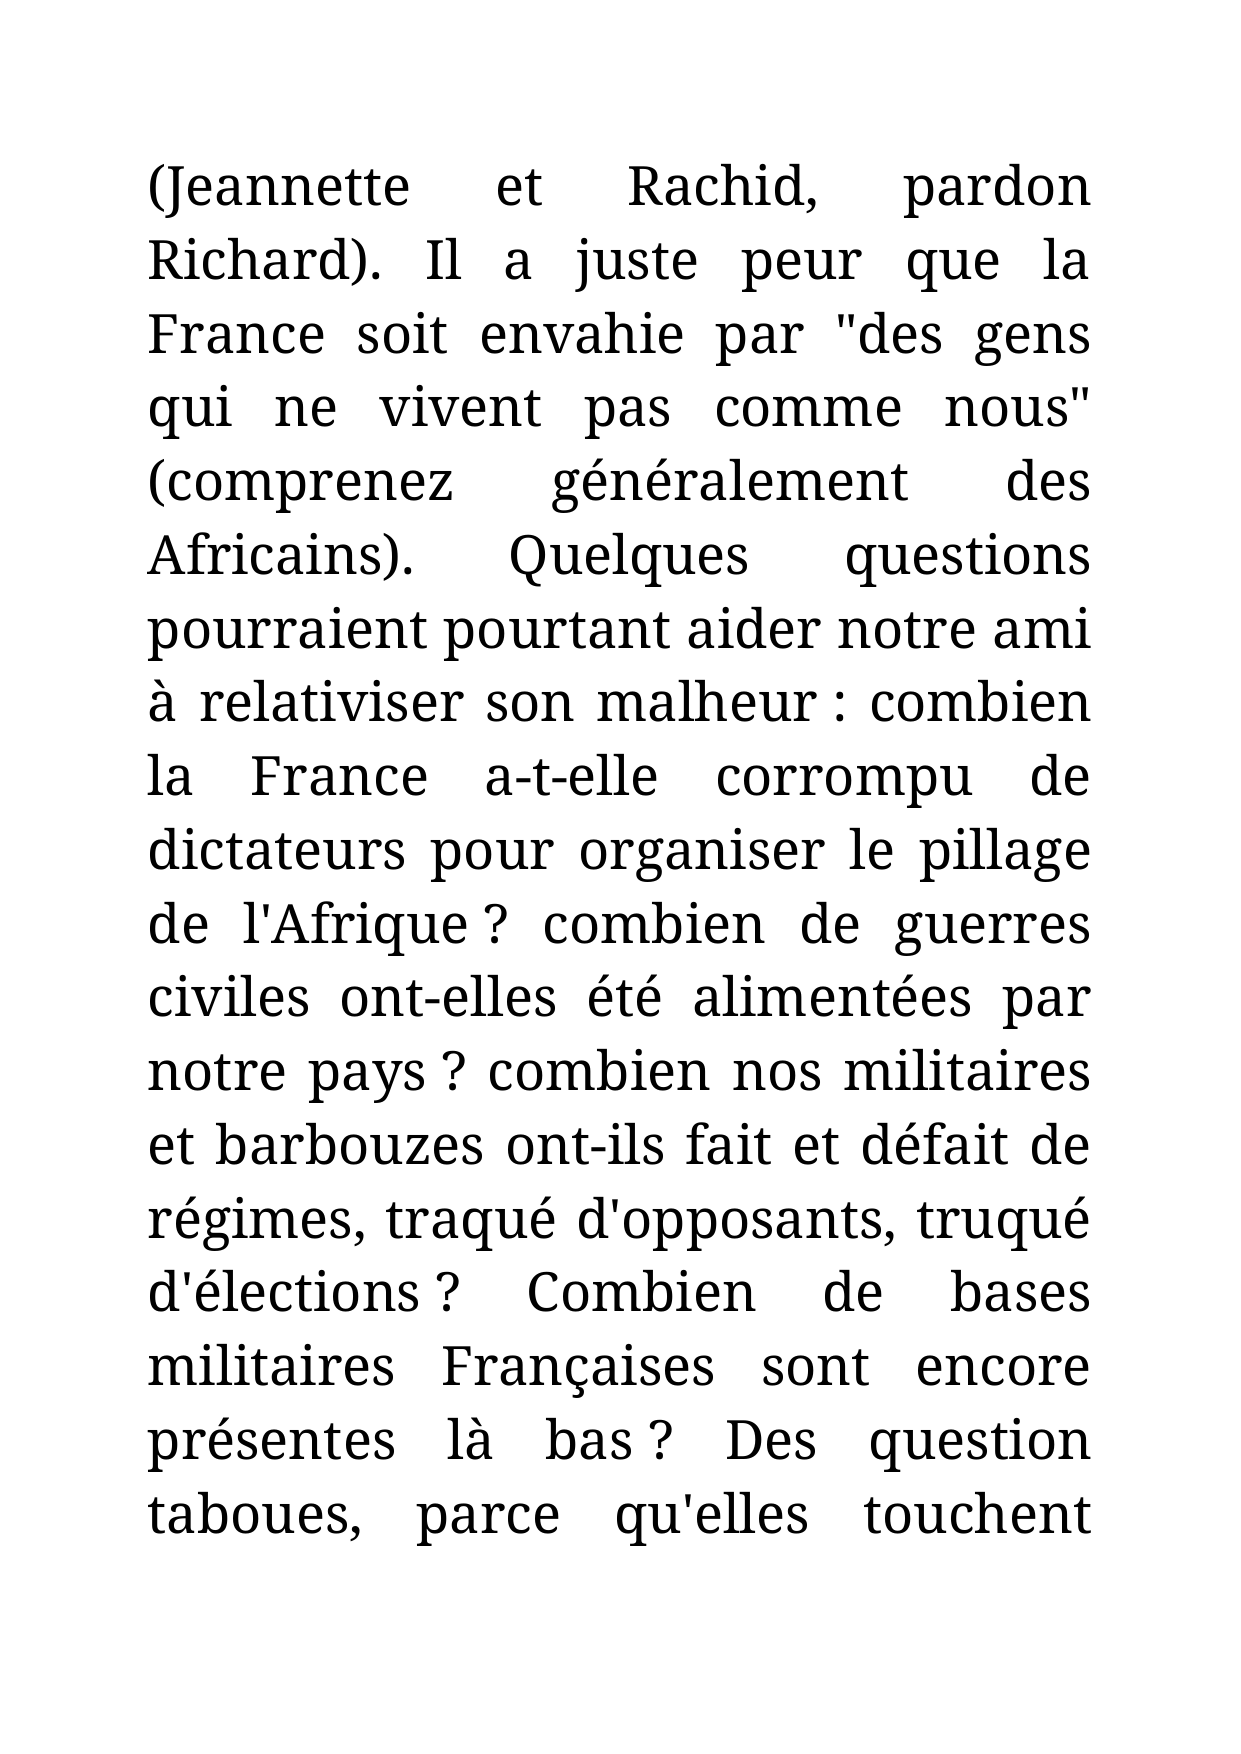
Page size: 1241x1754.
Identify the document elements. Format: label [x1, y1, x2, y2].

text [148, 148, 1092, 1549]
